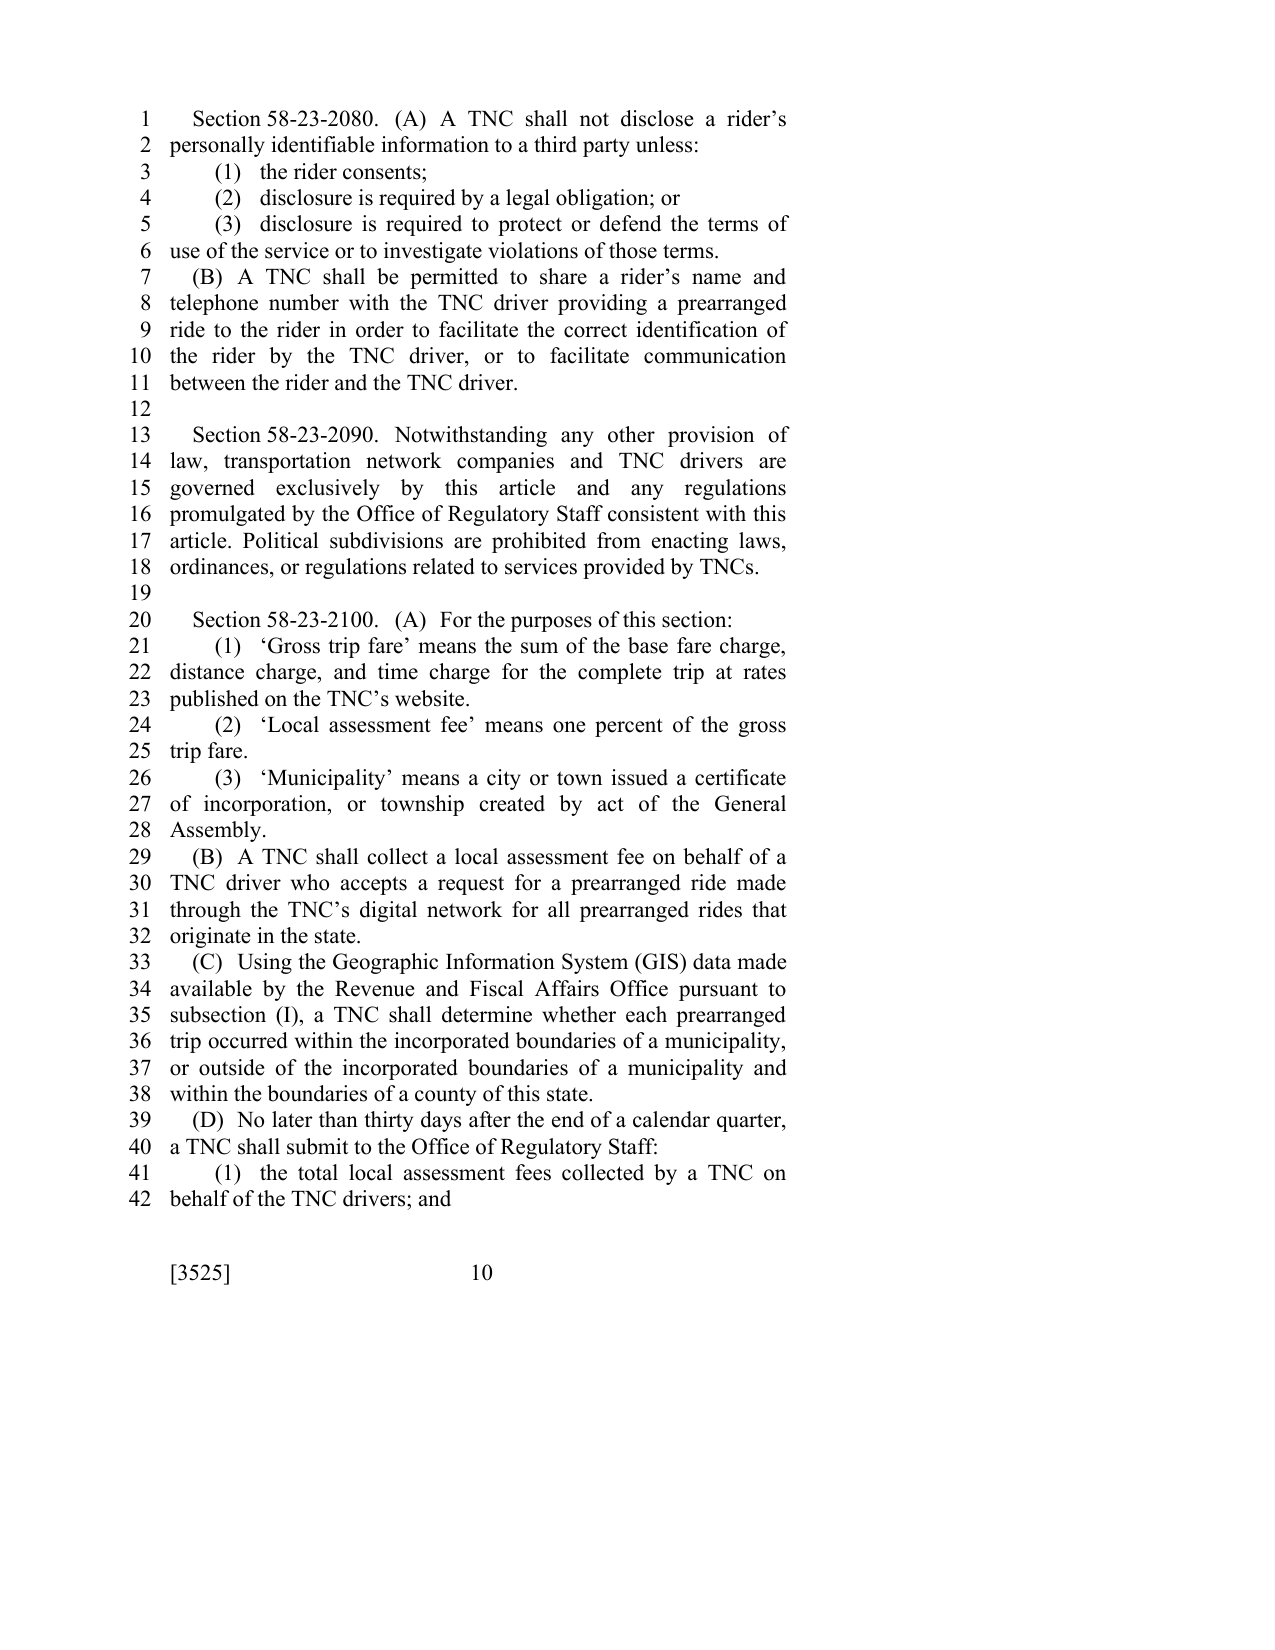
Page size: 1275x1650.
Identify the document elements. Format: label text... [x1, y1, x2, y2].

text Section 58-23-2090. Notwithstanding any other provision of law, transportation network companies and TNC drivers are governed exclusively by this article and any regulations promulgated by the Office of Regulatory Staff consistent with this article. Political subdivisions are prohibited from enacting laws, ordinances, or regulations related to services provided by TNCs. [169, 421, 787, 579]
text (1) the total local assessment fees collected by a TNC on behalf of the TNC drivers; and [169, 1159, 787, 1212]
text (3) ‘Municipality’ means a city or town issued a certificate of incorporation, or township created by act of the General Assembly. [169, 764, 787, 843]
text (C) Using the Geographic Information System (GIS) data made available by the Revenue and Fiscal Affairs Office pursuant to subsection (I), a TNC shall determine whether each prearranged trip occurred within the incorporated boundaries of a municipality, or outside of the incorporated boundaries of a municipality and within the boundaries of a county of this state. [169, 948, 787, 1106]
text (3) disclosure is required to protect or defend the terms of use of the service or to investigate violations of those terms. [169, 210, 787, 263]
text Section 58-23-2080. (A) A TNC shall not disclose a rider’s personally identifiable information to a third party unless: [169, 105, 787, 158]
text Section 58-23-2100. (A) For the purposes of this section: [169, 606, 787, 632]
text (1) ‘Gross trip fare’ means the sum of the base fare charge, distance charge, and time charge for the complete trip at rates published on the TNC’s website. [169, 632, 787, 711]
text (2) ‘Local assessment fee’ means one percent of the gross trip fare. [169, 711, 787, 764]
text (2) disclosure is required by a legal obligation; or [169, 184, 787, 210]
text (B) A TNC shall collect a local assessment fee on behalf of a TNC driver who accepts a request for a prearranged ride made through the TNC’s digital network for all prearranged rides that originate in the state. [169, 843, 787, 948]
text (1) the rider consents; [169, 158, 787, 184]
text (B) A TNC shall be permitted to share a rider’s name and telephone number with the TNC driver providing a prearranged ride to the rider in order to facilitate the correct identification of the rider by the TNC driver, or to facilitate communication between the rider and the TNC driver. [169, 263, 787, 395]
text (D) No later than thirty days after the end of a calendar quarter, a TNC shall submit to the Office of Regulatory Staff: [169, 1106, 787, 1159]
